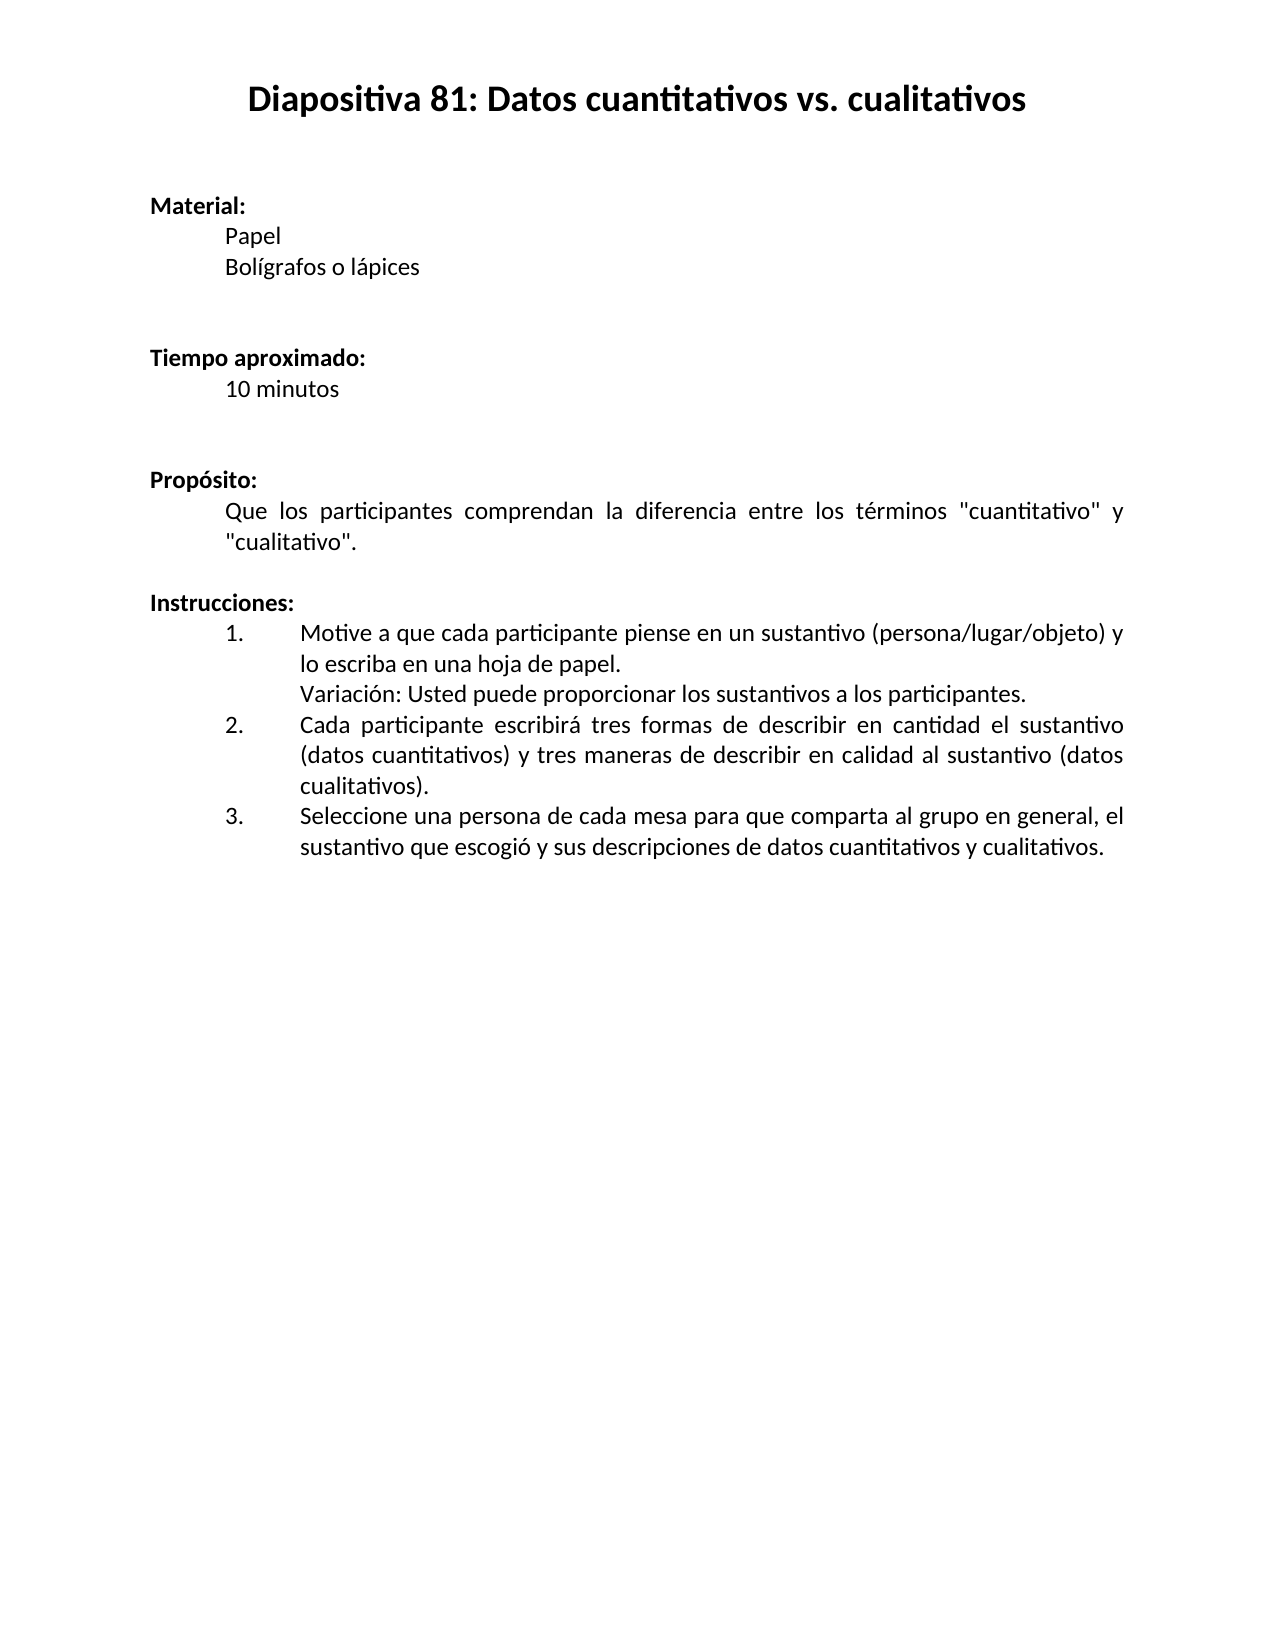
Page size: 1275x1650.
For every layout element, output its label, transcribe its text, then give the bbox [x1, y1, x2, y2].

list Motive a que cada participante piense en un sustantivo (persona/lugar/objeto) y lo escriba en una hoja de papel. [225, 617, 1125, 678]
text Tiempo aproximado: [150, 342, 1125, 373]
text Papel [150, 220, 1125, 251]
text Instrucciones: [150, 587, 1125, 617]
text Bolígrafos o lápices [150, 251, 1125, 281]
text 3. Seleccione una persona de cada mesa para que comparta al grupo en general, el sustantivo que escogió y sus descripciones de datos cuantitativos y cualitativos. [225, 800, 1125, 861]
text Que los participantes comprendan la diferencia entre los términos "cuantitativo" y "cualitativo". [225, 495, 1125, 556]
list Variación: Usted puede proporcionar los sustantivos a los participantes. [300, 678, 1125, 709]
text 10 minutos [150, 373, 1125, 403]
text Material: [150, 190, 1125, 220]
text Propósito: [150, 464, 1125, 495]
text 2. Cada participante escribirá tres formas de describir en cantidad el sustantivo (datos cuantitativos) y tres maneras de describir en calidad al sustantivo (datos cualitativos). [225, 709, 1125, 800]
